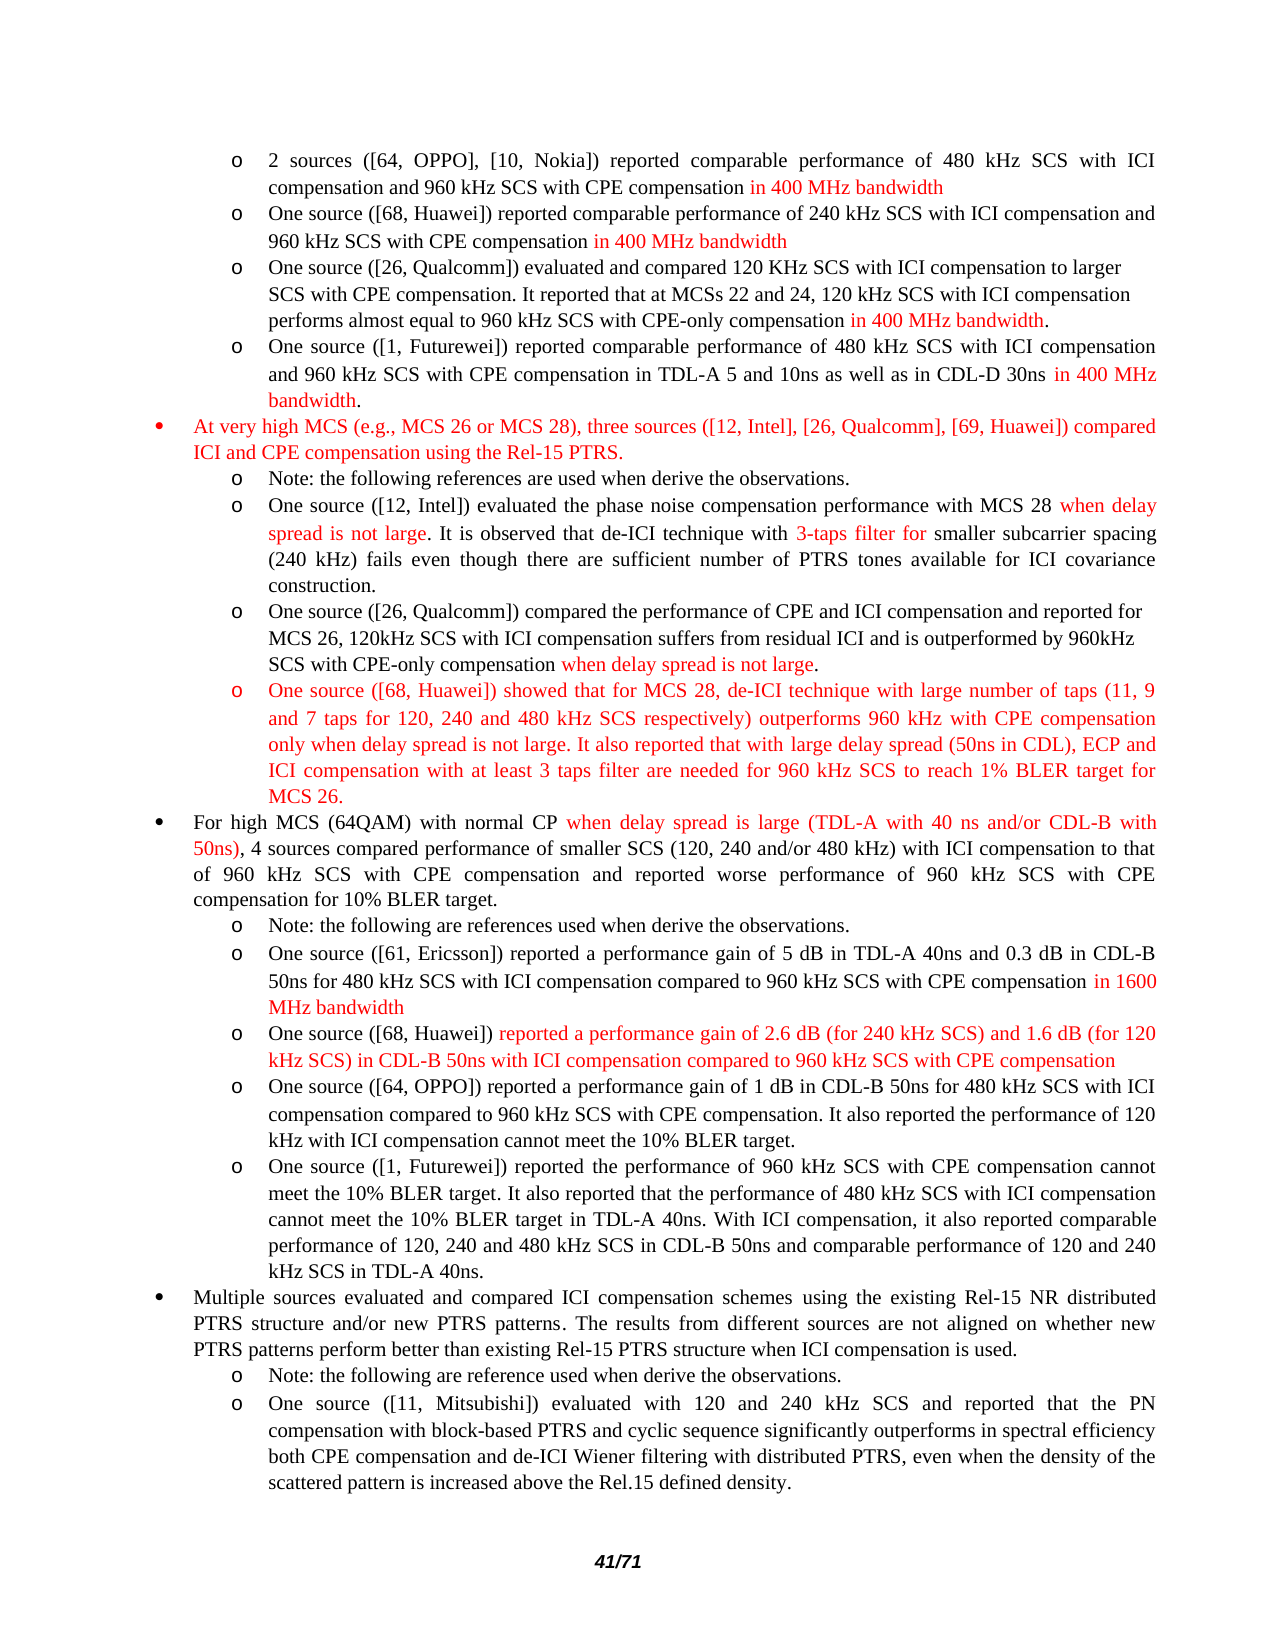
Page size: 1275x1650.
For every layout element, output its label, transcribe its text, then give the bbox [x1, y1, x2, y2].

list 2 sources ([64, OPPO], [10, Nokia]) reported comparable performance of 480 kHz SCS with ICI compensation and 960 kHz SCS with CPE compensation in 400 MHz bandwidth [231, 148, 1157, 199]
list At very high MCS (e.g., MCS 26 or MCS 28), three sources ([12, Intel], [26, Qualcomm], [69, Huawei]) compared ICI and CPE compensation using the Rel-15 PTRS. [156, 414, 1157, 464]
list One source ([64, OPPO]) reported a performance gain of 1 dB in CDL-B 50ns for 480 kHz SCS with ICI compensation compared to 960 kHz SCS with CPE compensation. It also reported the performance of 120 kHz with ICI compensation cannot meet the 10% BLER target. [231, 1074, 1157, 1152]
list One source ([11, Mitsubishi]) evaluated with 120 and 240 kHz SCS and reported that the PN compensation with block-based PTRS and cyclic sequence significantly outperforms in spectral efficiency both CPE compensation and de-ICI Wiener filtering with distributed PTRS, even when the density of the scattered pattern is increased above the Rel.15 defined density. [231, 1390, 1157, 1494]
list Note: the following references are used when derive the observations. [231, 466, 1157, 491]
list One source ([68, Huawei]) reported comparable performance of 240 kHz SCS with ICI compensation and 960 kHz SCS with CPE compensation in 400 MHz bandwidth [231, 201, 1157, 253]
list One source ([26, Qualcomm]) evaluated and compared 120 KHz SCS with ICI compensation to larger SCS with CPE compensation. It reported that at MCSs 22 and 24, 120 kHz SCS with ICI compensation performs almost equal to 960 kHz SCS with CPE-only compensation in 400 MHz bandwidth. [231, 255, 1157, 332]
list Note: the following are references used when derive the observations. [231, 913, 1157, 939]
list One source ([68, Huawei]) showed that for MCS 28, de-ICI technique with large number of taps (11, 9 and 7 taps for 120, 240 and 480 kHz SCS respectively) outperforms 960 kHz with CPE compensation only when delay spread is not large. It also reported that with large delay spread (50ns in CDL), ECP and ICI compensation with at least 3 taps filter are needed for 960 kHz SCS to reach 1% BLER target for MCS 26. [231, 678, 1157, 808]
list Note: the following are reference used when derive the observations. [231, 1363, 1157, 1388]
list One source ([1, Futurewei]) reported the performance of 960 kHz SCS with CPE compensation cannot meet the 10% BLER target. It also reported that the performance of 480 kHz SCS with ICI compensation cannot meet the 10% BLER target in TDL-A 40ns. With ICI compensation, it also reported comparable performance of 120, 240 and 480 kHz SCS in CDL-B 50ns and comparable performance of 120 and 240 kHz SCS in TDL-A 40ns. [231, 1153, 1157, 1283]
list Multiple sources evaluated and compared ICI compensation schemes using the existing Rel-15 NR distributed PTRS structure and/or new PTRS patterns. The results from different sources are not aligned on whether new PTRS patterns perform better than existing Rel-15 PTRS structure when ICI compensation is used. [156, 1285, 1157, 1361]
list For high MCS (64QAM) with normal CP when delay spread is large (TDL-A with 40 ns and/or CDL-B with 50ns), 4 sources compared performance of smaller SCS (120, 240 and/or 480 kHz) with ICI compensation to that of 960 kHz SCS with CPE compensation and reported worse performance of 960 kHz SCS with CPE compensation for 10% BLER target. [156, 809, 1157, 911]
list One source ([26, Qualcomm]) compared the performance of CPE and ICI compensation and reported for MCS 26, 120kHz SCS with ICI compensation suffers from residual ICI and is outperformed by 960kHz SCS with CPE-only compensation when delay spread is not large. [231, 599, 1157, 676]
list One source ([68, Huawei]) reported a performance gain of 2.6 dB (for 240 kHz SCS) and 1.6 dB (for 120 kHz SCS) in CDL-B 50ns with ICI compensation compared to 960 kHz SCS with CPE compensation [231, 1021, 1157, 1072]
list One source ([61, Ericsson]) reported a performance gain of 5 dB in TDL-A 40ns and 0.3 dB in CDL-B 50ns for 480 kHz SCS with ICI compensation compared to 960 kHz SCS with CPE compensation in 1600 MHz bandwidth [231, 941, 1157, 1019]
list One source ([1, Futurewei]) reported comparable performance of 480 kHz SCS with ICI compensation and 960 kHz SCS with CPE compensation in TDL-A 5 and 10ns as well as in CDL-D 30ns in 400 MHz bandwidth. [231, 334, 1157, 412]
list One source ([12, Intel]) evaluated the phase noise compensation performance with MCS 28 when delay spread is not large. It is observed that de-ICI technique with 3-taps filter for smaller subcarrier spacing (240 kHz) fails even though there are sufficient number of PTRS tones available for ICI covariance construction. [231, 493, 1157, 597]
